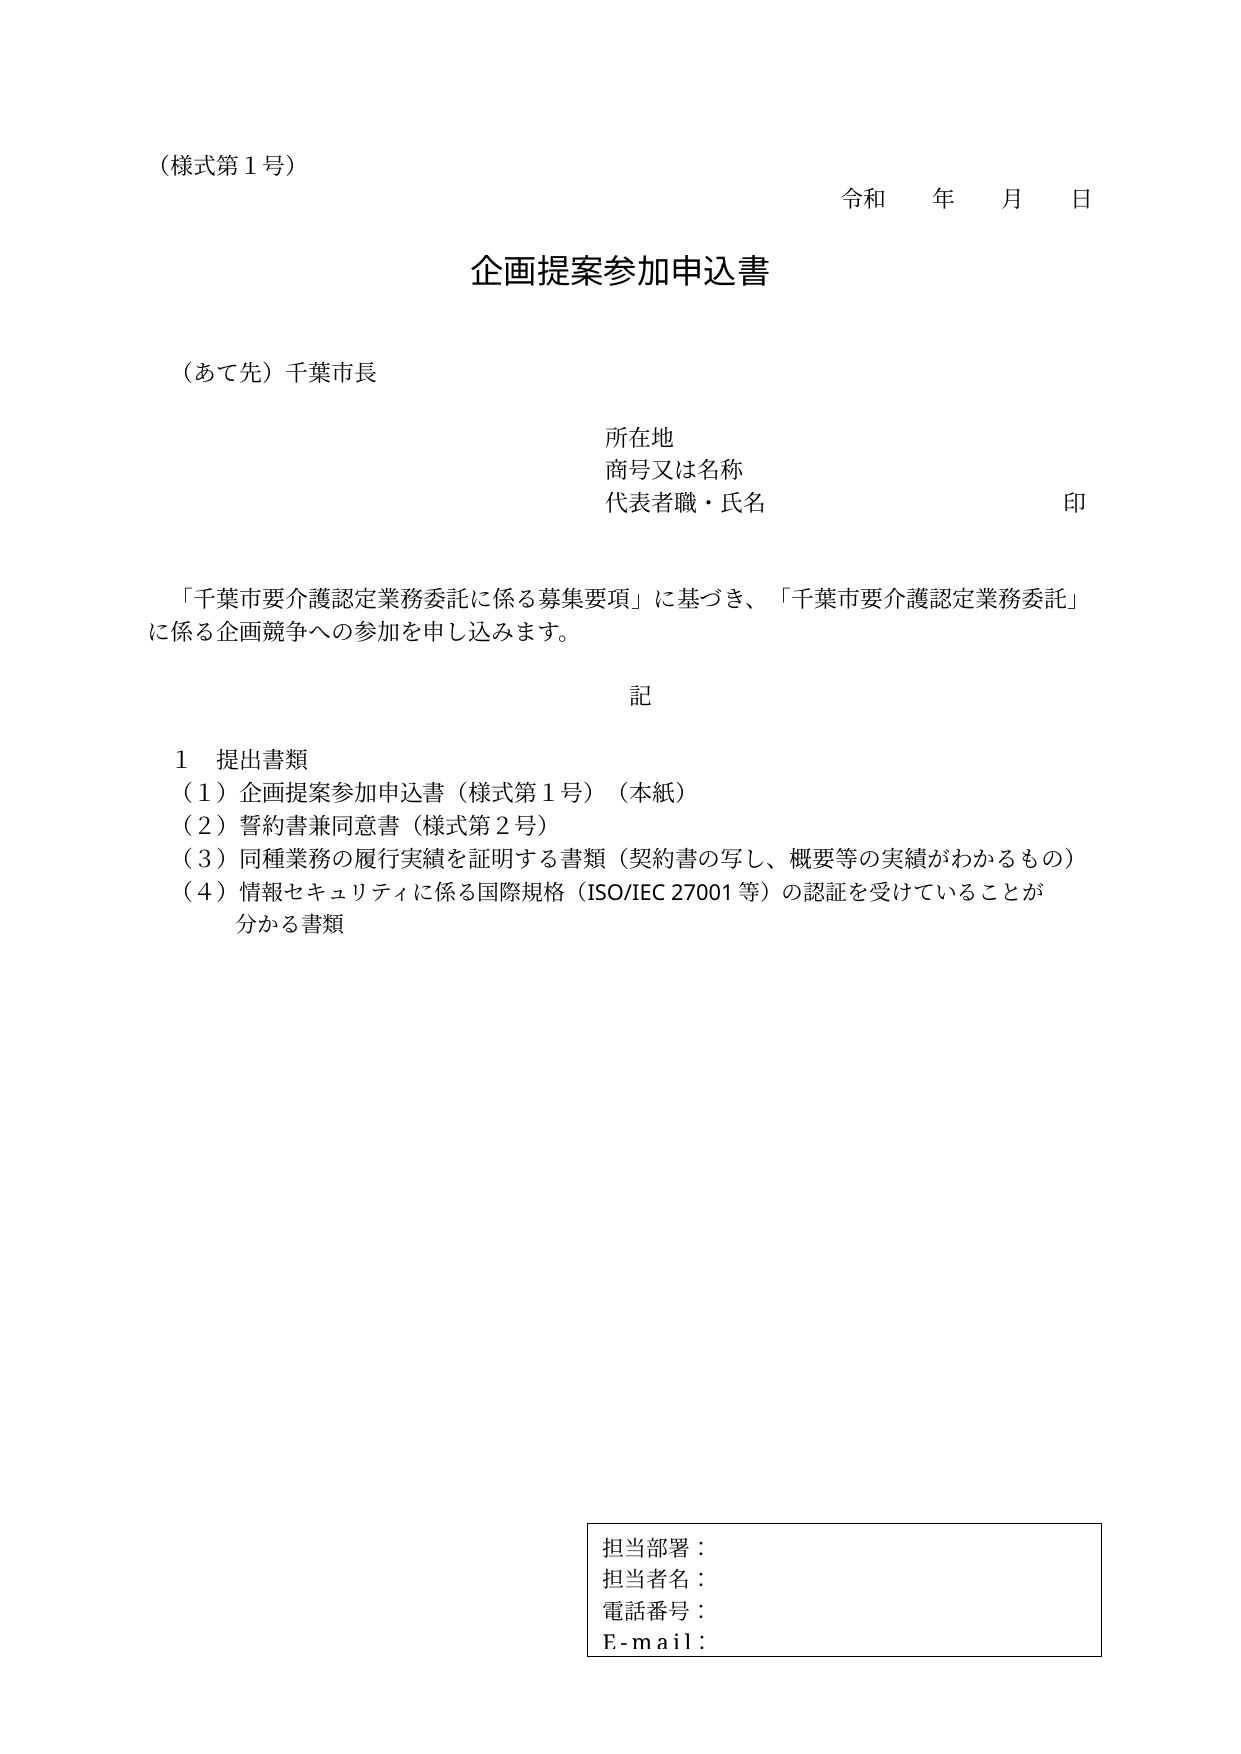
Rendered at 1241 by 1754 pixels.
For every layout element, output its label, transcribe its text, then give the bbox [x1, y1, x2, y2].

text （様式第１号） [148, 148, 1092, 181]
text 記 [148, 678, 1092, 711]
text 所在地 [148, 420, 909, 453]
text 「千葉市要介護認定業務委託に係る募集要項」に基づき、「千葉市要介護認定業務委託」に係る企画競争への参加を申し込みます。 [148, 581, 1092, 647]
text 商号又は名称 [148, 453, 1092, 486]
text （２）誓約書兼同意書（様式第２号） [148, 808, 1092, 841]
text 令和 年 月 日 [148, 181, 1092, 213]
text （１）企画提案参加申込書（様式第１号）（本紙） [148, 775, 1092, 808]
text 代表者職・氏名 印 [148, 486, 1092, 518]
text １ 提出書類 [148, 742, 1092, 775]
text 分かる書類 [148, 907, 1092, 938]
text （３）同種業務の履行実績を証明する書類（契約書の写し、概要等の実績がわかるもの） [148, 841, 1092, 874]
text （４）情報セキュリティに係る国際規格（ISO/IEC 27001等）の認証を受けていることが [148, 874, 1092, 907]
text （あて先）千葉市長 [148, 356, 1092, 388]
text 企画提案参加申込書 [148, 245, 1092, 293]
